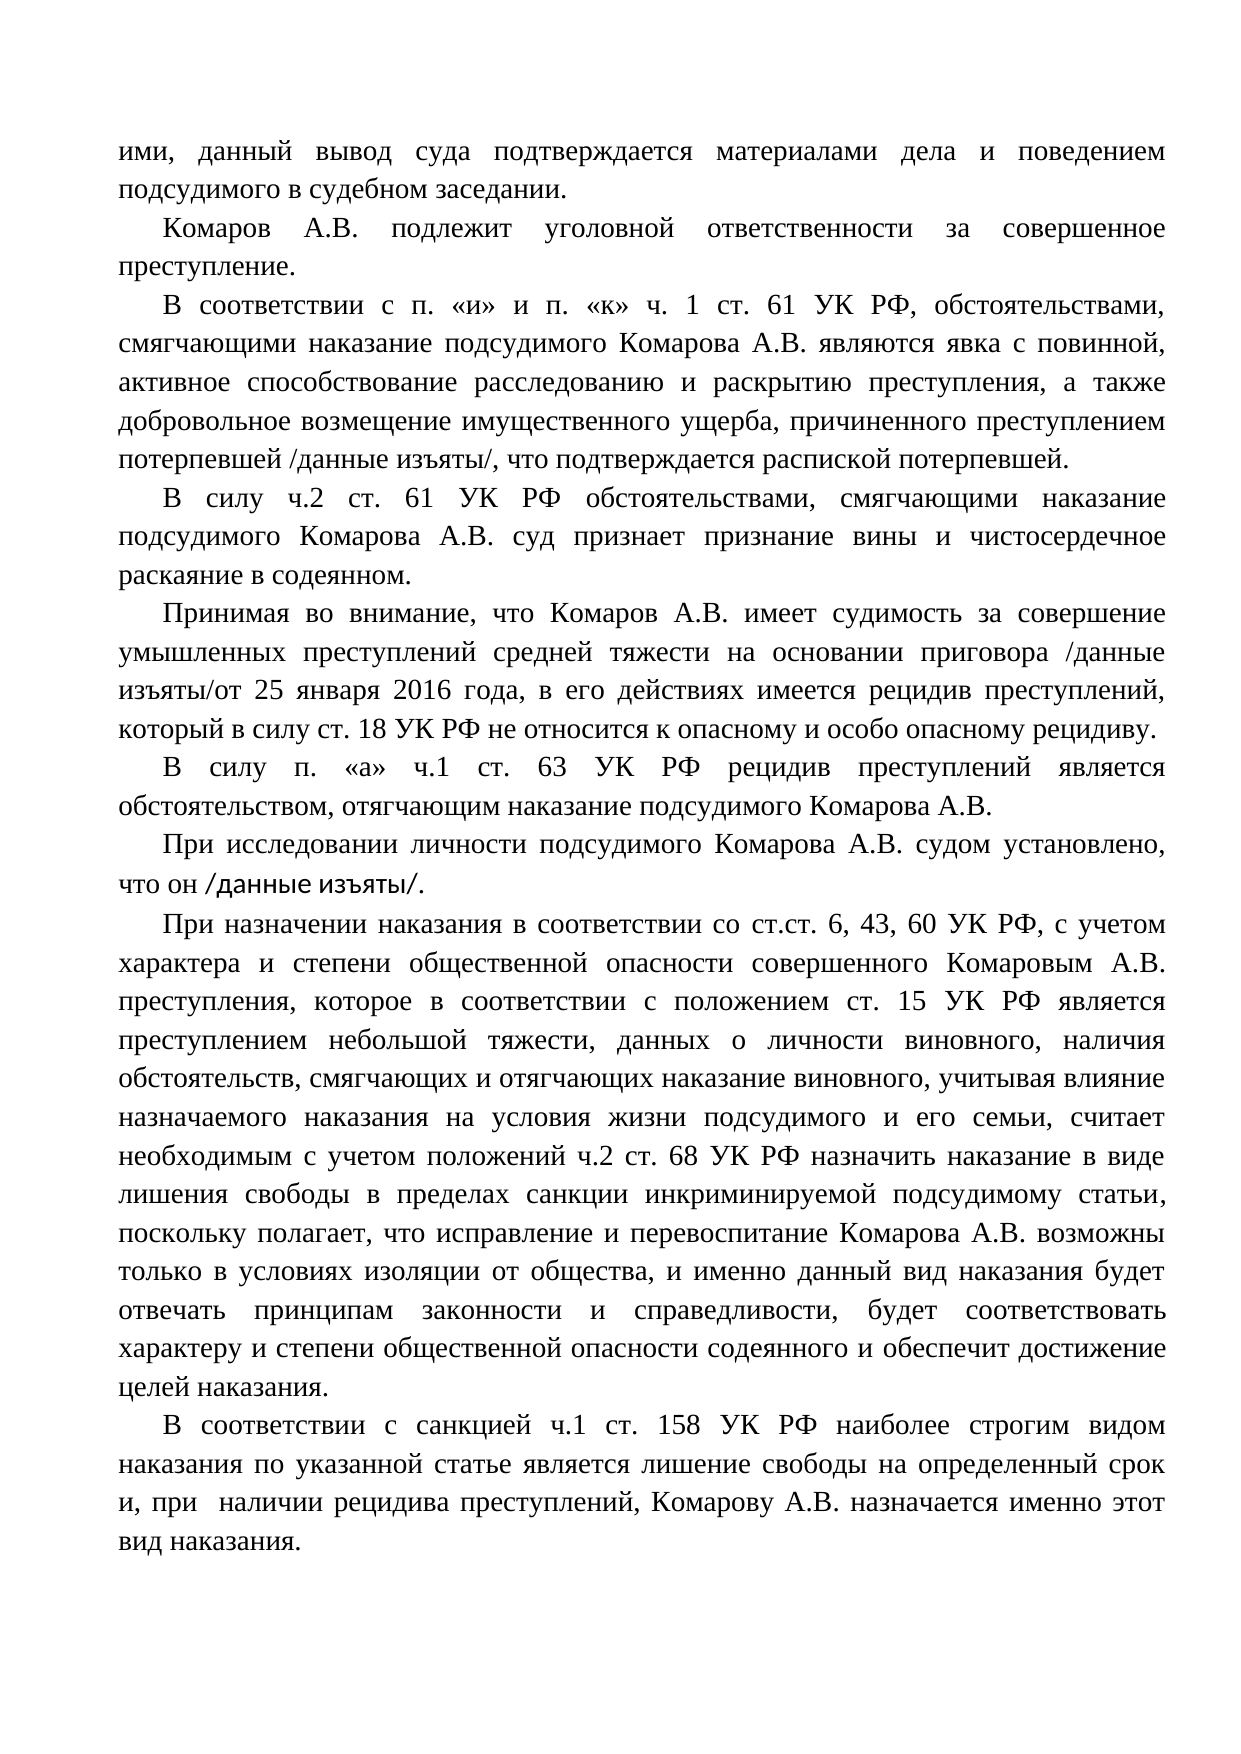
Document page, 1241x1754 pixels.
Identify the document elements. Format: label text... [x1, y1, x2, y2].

text В силу ч.2 ст. 61 УК РФ обстоятельствами, смягчающими наказание подсудимого Комарова А.В. суд признает признание вины и чистосердечное раскаяние в содеянном. [118, 480, 1167, 590]
text В соответствии с санкцией ч.1 ст. 158 УК РФ наиболее строгим видом наказания по указанной статье является лишение свободы на определенный срок и, при наличии рецидива преступлений, Комарову А.В. назначается именно этот вид наказания. [118, 1407, 1167, 1557]
text В силу п. «а» ч.1 ст. 63 УК РФ рецидив преступлений является обстоятельством, отягчающим наказание подсудимого Комарова А.В. [118, 749, 1167, 822]
text При назначении наказания в соответствии со ст.ст. 6, 43, 60 УК РФ, с учетом характера и степени общественной опасности совершенного Комаровым А.В. преступления, которое в соответствии с положением ст. 15 УК РФ является преступлением небольшой тяжести, данных о личности виновного, наличия обстоятельств, смягчающих и отягчающих наказание виновного, учитывая влияние назначаемого наказания на условия жизни подсудимого и его семьи, считает необходимым с учетом положений ч.2 ст. 68 УК РФ назначить наказание в виде лишения свободы в пределах санкции инкриминируемой подсудимому статьи, поскольку полагает, что исправление и перевоспитание Комарова А.В. возможны только в условиях изоляции от общества, и именно данный вид наказания будет отвечать принципам законности и справедливости, будет соответствовать характеру и степени общественной опасности содеянного и обеспечит достижение целей наказания. [118, 906, 1167, 1402]
text При исследовании личности подсудимого Комарова А.В. судом установлено, что он /данные изъяты/. [118, 827, 1167, 901]
text Комаров А.В. подлежит уголовной ответственности за совершенное преступление. [118, 210, 1167, 282]
text В соответствии с п. «и» и п. «к» ч. 1 ст. 61 УК РФ, обстоятельствами, смягчающими наказание подсудимого Комарова А.В. являются явка с повинной, активное способствование расследованию и раскрытию преступления, а также добровольное возмещение имущественного ущерба, причиненного преступлением потерпевшей /данные изъяты/, что подтверждается распиской потерпевшей. [118, 287, 1167, 475]
text Принимая во внимание, что Комаров А.В. имеет судимость за совершение умышленных преступлений средней тяжести на основании приговора /данные изъяты/от 25 января 2016 года, в его действиях имеется рецидив преступлений, который в силу ст. 18 УК РФ не относится к опасному и особо опасному рецидиву. [118, 595, 1167, 744]
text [118, 133, 1167, 205]
